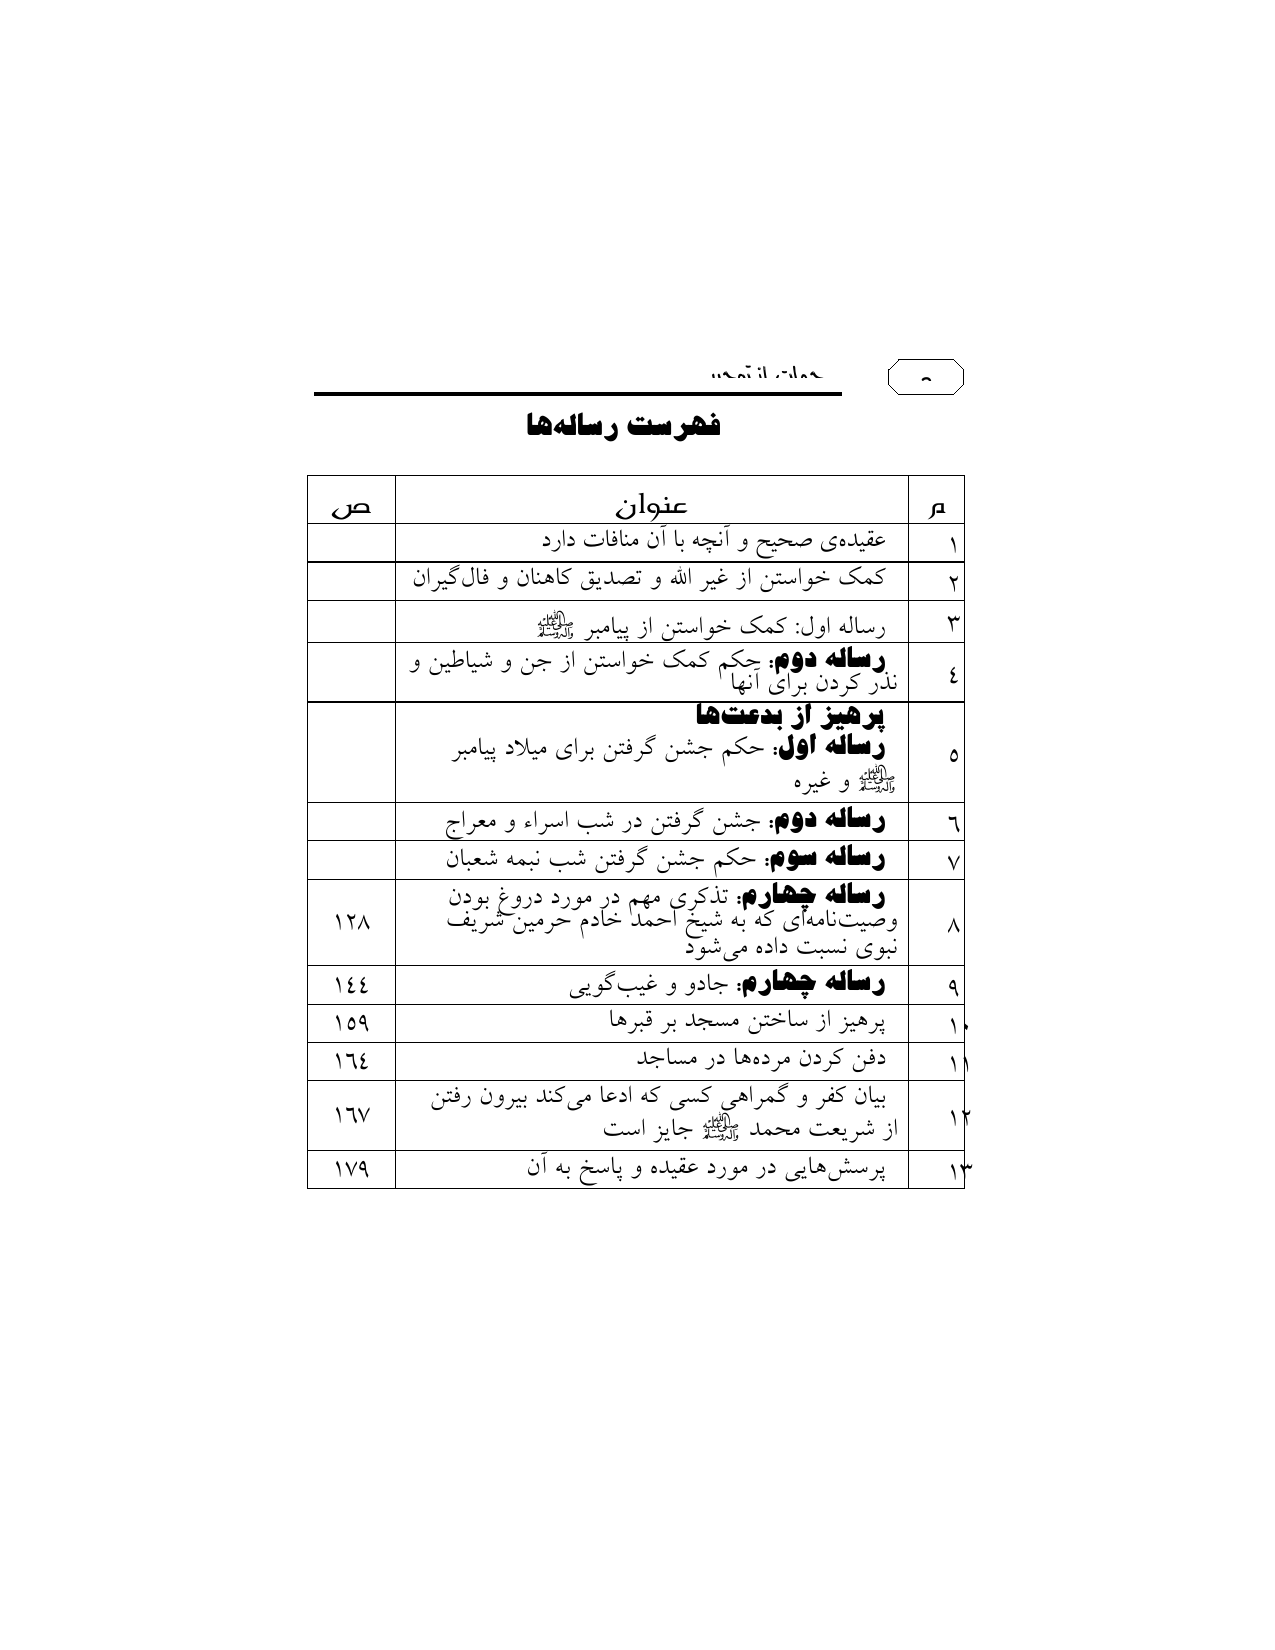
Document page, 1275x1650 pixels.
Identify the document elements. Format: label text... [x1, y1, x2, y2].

text فهرست رساله‌ها [311, 413, 964, 441]
table_header م [909, 476, 964, 523]
table_header عنوان [396, 476, 908, 523]
table_cell [308, 601, 395, 642]
table_cell 164 [308, 1043, 395, 1080]
table_cell [909, 601, 964, 642]
table_cell 144 [308, 966, 395, 1003]
table_cell رساله سوم: حكم جشن گرفتن شب نبمه شعبان [396, 841, 908, 878]
table_cell [308, 643, 395, 701]
table_cell [909, 1005, 964, 1042]
table_cell دفن كردن مرده‌ها در مساجد [396, 1043, 908, 1080]
table_cell [308, 703, 395, 802]
table_cell [308, 841, 395, 878]
table_cell 128 [308, 880, 395, 965]
table_cell پرهيز از بدعت‌ها رساله اول: حكم جشن گرفتن براى ميلاد پيامبر ص و غيره [396, 703, 908, 802]
table_cell [909, 1043, 964, 1080]
table_cell پرسش‌هايى در مورد عقيده و پاسخ به آن [396, 1151, 908, 1188]
table_cell [909, 880, 964, 965]
table_cell [909, 803, 964, 840]
table_cell [909, 1081, 964, 1150]
table_cell رساله اول: كمك خواستن از پيامبر ص [396, 601, 908, 642]
table_cell رساله چهارم: تذکری مهم در مورد دروغ بودن وصیت‌نامه‌ای که به شیخ احمد خادم حرمین شریف نبوی نسبت داده می‌شود [396, 880, 908, 965]
table_cell عقيده‌ى صحيح و آنچه با آن منافات دارد [396, 524, 908, 561]
table_cell [909, 966, 964, 1003]
table_cell 159 [308, 1005, 395, 1042]
table_cell [909, 703, 964, 802]
table_cell [909, 563, 964, 599]
table_cell 167 [308, 1081, 395, 1150]
table_cell رساله چهارم: جادو و غيب‌گويى [396, 966, 908, 1003]
table_cell [308, 563, 395, 599]
table_cell [909, 643, 964, 701]
table_cell [909, 1151, 964, 1188]
table_cell [909, 524, 964, 561]
table_cell [308, 803, 395, 840]
table_cell كمك خواستن از غير الله و تصديق كاهنان و فال‌گيران [396, 563, 908, 599]
table_cell رساله دوم: جشن گرفتن در شب اسراء و معراج [396, 803, 908, 840]
table_cell [909, 841, 964, 878]
table_cell رساله دوم: حكم كمك خواستن از جن و شياطين و نذر كردن براى آنها [396, 643, 908, 701]
table_cell [308, 524, 395, 561]
table_cell 179 [308, 1151, 395, 1188]
table_cell پرهيز از ساختن مسجد بر قبرها [396, 1005, 908, 1042]
table_cell بيان كفر و گمراهى كسى كه ادعا مى‌كند بيرون رفتن از شريعت محمد ص جايز است [396, 1081, 908, 1150]
table_header ص [308, 476, 395, 523]
